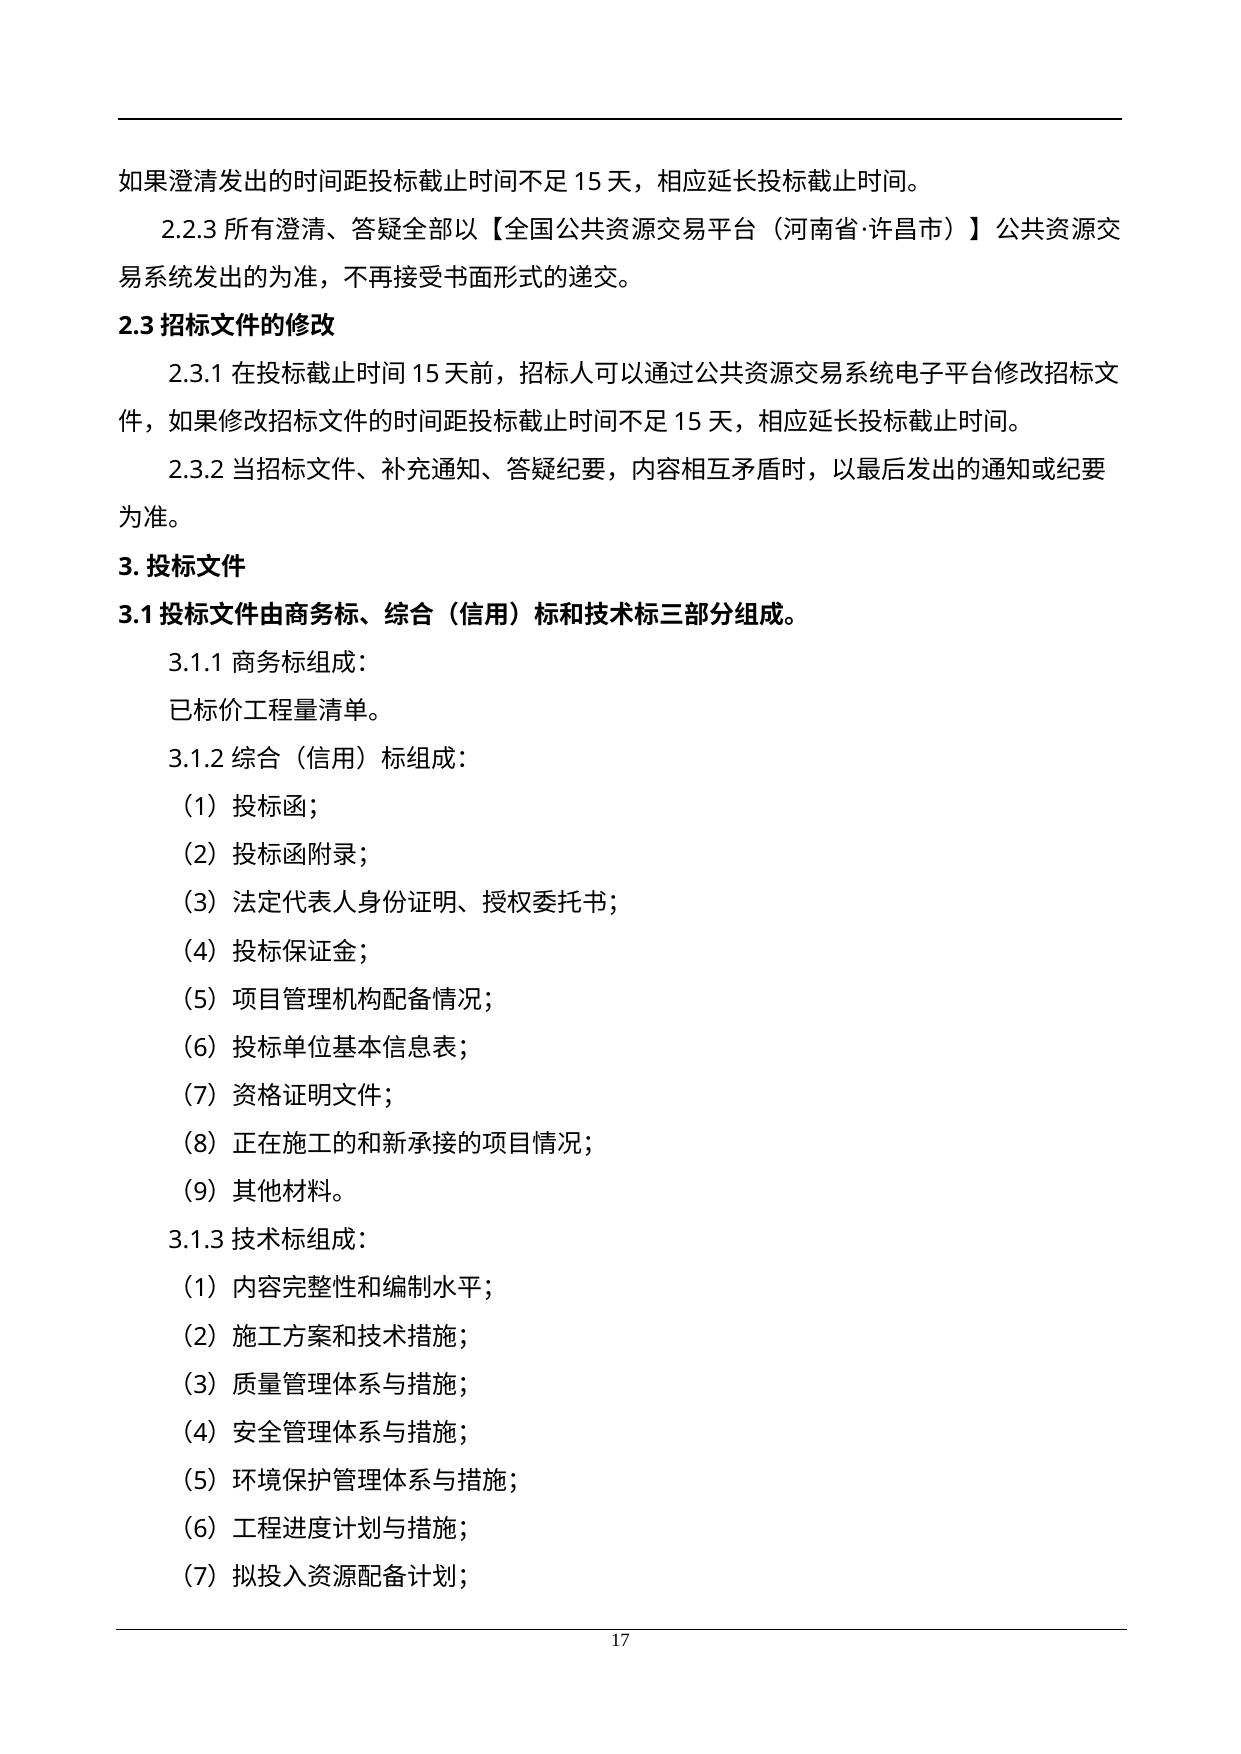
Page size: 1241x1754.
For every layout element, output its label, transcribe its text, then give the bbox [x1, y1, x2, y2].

text （5）项目管理机构配备情况； [118, 973, 1122, 1021]
text （1）投标函； [118, 781, 1122, 829]
text 2.3 招标文件的修改 [118, 299, 1122, 348]
text （2）投标函附录； [118, 829, 1122, 877]
text （2）施工方案和技术措施； [118, 1310, 1122, 1358]
text 2.3.1 在投标截止时间15天前，招标人可以通过公共资源交易系统电子平台修改招标文件，如果修改招标文件的时间距投标截止时间不足15 天，相应延长投标截止时间。 [118, 348, 1122, 444]
text 3.1.1 商务标组成： [118, 636, 1122, 684]
text （3）质量管理体系与措施； [118, 1358, 1122, 1406]
text （6）工程进度计划与措施； [118, 1503, 1122, 1551]
text 3.1.3 技术标组成： [118, 1214, 1122, 1262]
text （7）拟投入资源配备计划； [118, 1551, 1122, 1599]
text 3. 投标文件 [118, 540, 1122, 588]
text （5）环境保护管理体系与措施； [118, 1454, 1122, 1503]
text （1）内容完整性和编制水平； [118, 1262, 1122, 1310]
text （4）安全管理体系与措施； [118, 1406, 1122, 1454]
text 已标价工程量清单。 [118, 684, 1122, 733]
text （6）投标单位基本信息表； [118, 1021, 1122, 1069]
text 3.1投标文件由商务标、综合（信用）标和技术标三部分组成。 [118, 588, 1122, 636]
text 3.1.2 综合（信用）标组成： [118, 733, 1122, 781]
text （4）投标保证金； [118, 925, 1122, 973]
text （3）法定代表人身份证明、授权委托书； [118, 877, 1122, 925]
text 2.2.3 所有澄清、答疑全部以【全国公共资源交易平台（河南省·许昌市）】公共资源交易系统发出的为准，不再接受书面形式的递交。 [118, 203, 1122, 299]
text （9）其他材料。 [118, 1166, 1122, 1214]
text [118, 155, 1122, 203]
text （8）正在施工的和新承接的项目情况； [118, 1118, 1122, 1166]
text （7）资格证明文件； [118, 1069, 1122, 1118]
text 2.3.2 当招标文件、补充通知、答疑纪要，内容相互矛盾时，以最后发出的通知或纪要为准。 [118, 444, 1122, 540]
